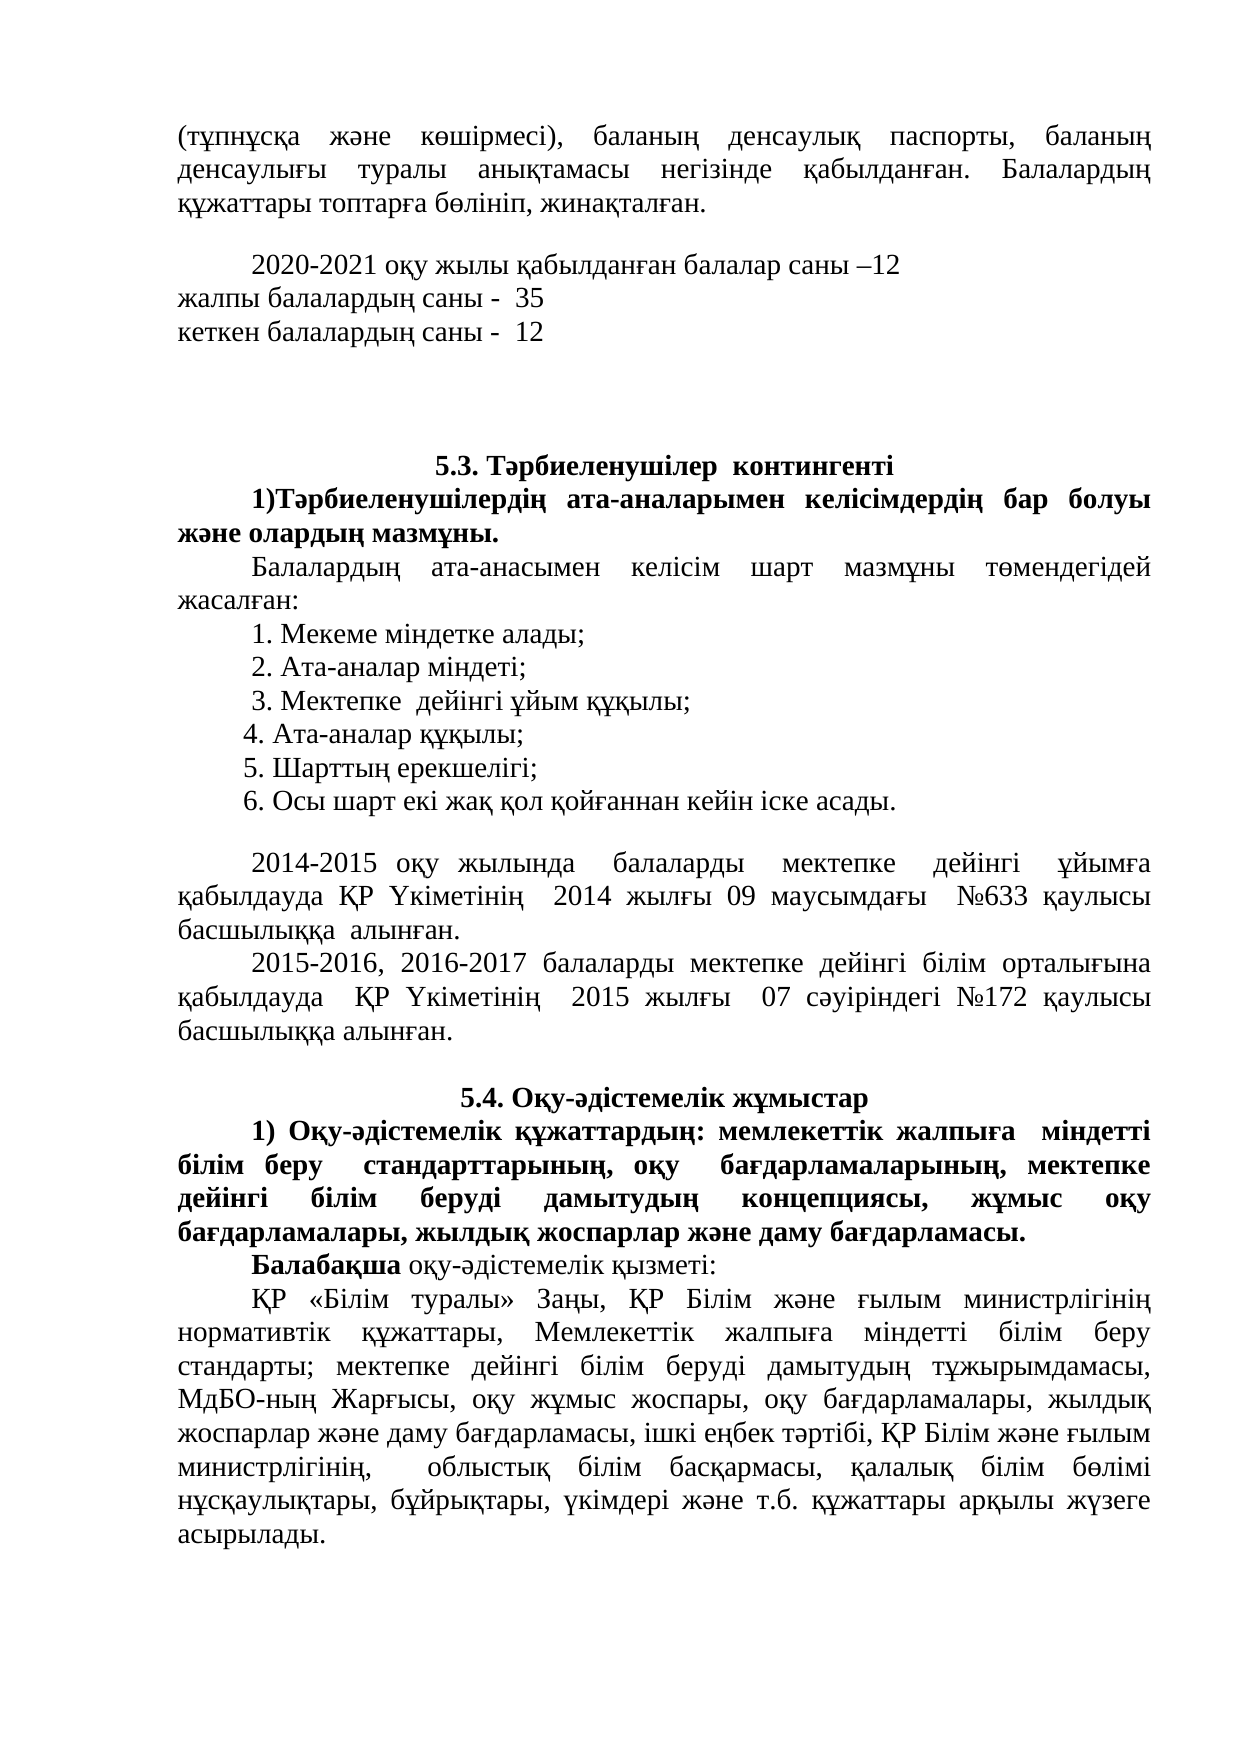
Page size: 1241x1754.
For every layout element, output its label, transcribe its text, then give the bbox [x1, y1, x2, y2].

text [177, 118, 1152, 219]
text 2020-2021 оқу жылы қабылданған балалар саны –12 [177, 247, 1152, 280]
text 5.3. Тәрбиеленушілер контингенті [177, 448, 1152, 482]
text 5.4. Оқу-әдістемелік жұмыстар [177, 1080, 1152, 1113]
text 2. Ата-аналар міндеті; [177, 649, 1152, 683]
text 3. Мектепке дейінгі ұйым құқылы; [177, 683, 1152, 716]
text кеткен балалардың саны - 12 [177, 314, 1152, 347]
text 1. Мекеме міндетке алады; [177, 616, 1152, 649]
list Балабақша оқу-әдістемелік қызметі: [177, 1247, 1152, 1281]
text ҚР «Білім туралы» Заңы, ҚР Білім және ғылым министрлігінің нормативтік құжаттары, Мемлекеттік жалпыға міндетті білім беру стандарты; мектепке дейінгі білім беруді дамытудың тұжырымдамасы, МдБО-ның Жарғысы, оқу жұмыс жоспары, оқу бағдарламалары, жылдық жоспарлар және даму бағдарламасы, ішкі еңбек тәртібі, ҚР Білім және ғылым министрлігінің, облыстық білім басқармасы, қалалық білім бөлімі нұсқаулықтары, бұйрықтары, үкімдері және т.б. құжаттары арқылы жүзеге асырылады. [177, 1281, 1152, 1549]
text 1)Тәрбиеленушілердің ата-аналарымен келісімдердің бар болуы және олардың мазмұны. [177, 482, 1152, 549]
text 5. Шарттың ерекшелігі; [177, 750, 1152, 783]
text 2014-2015 оқу жылында балаларды мектепке дейінгі ұйымға қабылдауда ҚР Үкіметінің 2014 жылғы 09 маусымдағы №633 қаулысы басшылыққа алынған. [177, 845, 1152, 946]
text жалпы балалардың саны - 35 [177, 280, 1152, 314]
text 2015-2016, 2016-2017 балаларды мектепке дейінгі білім орталығына қабылдауда ҚР Үкіметінің 2015 жылғы 07 сәуіріндегі №172 қаулысы басшылыққа алынған. [177, 946, 1152, 1046]
list 1) Оқу-әдістемелік құжаттардың: мемлекеттік жалпыға міндетті білім беру стандарттарының, оқу бағдарламаларының, мектепке дейінгі білім беруді дамытудың концепциясы, жұмыс оқу бағдарламалары, жылдық жоспарлар және даму бағдарламасы. [177, 1113, 1152, 1247]
text 4. Ата-аналар құқылы; [177, 716, 1152, 750]
text Балалардың ата-анасымен келісім шарт мазмұны төмендегідей жасалған: [177, 549, 1152, 616]
text 6. Осы шарт екі жақ қол қойғаннан кейін іске асады. [177, 783, 1152, 817]
